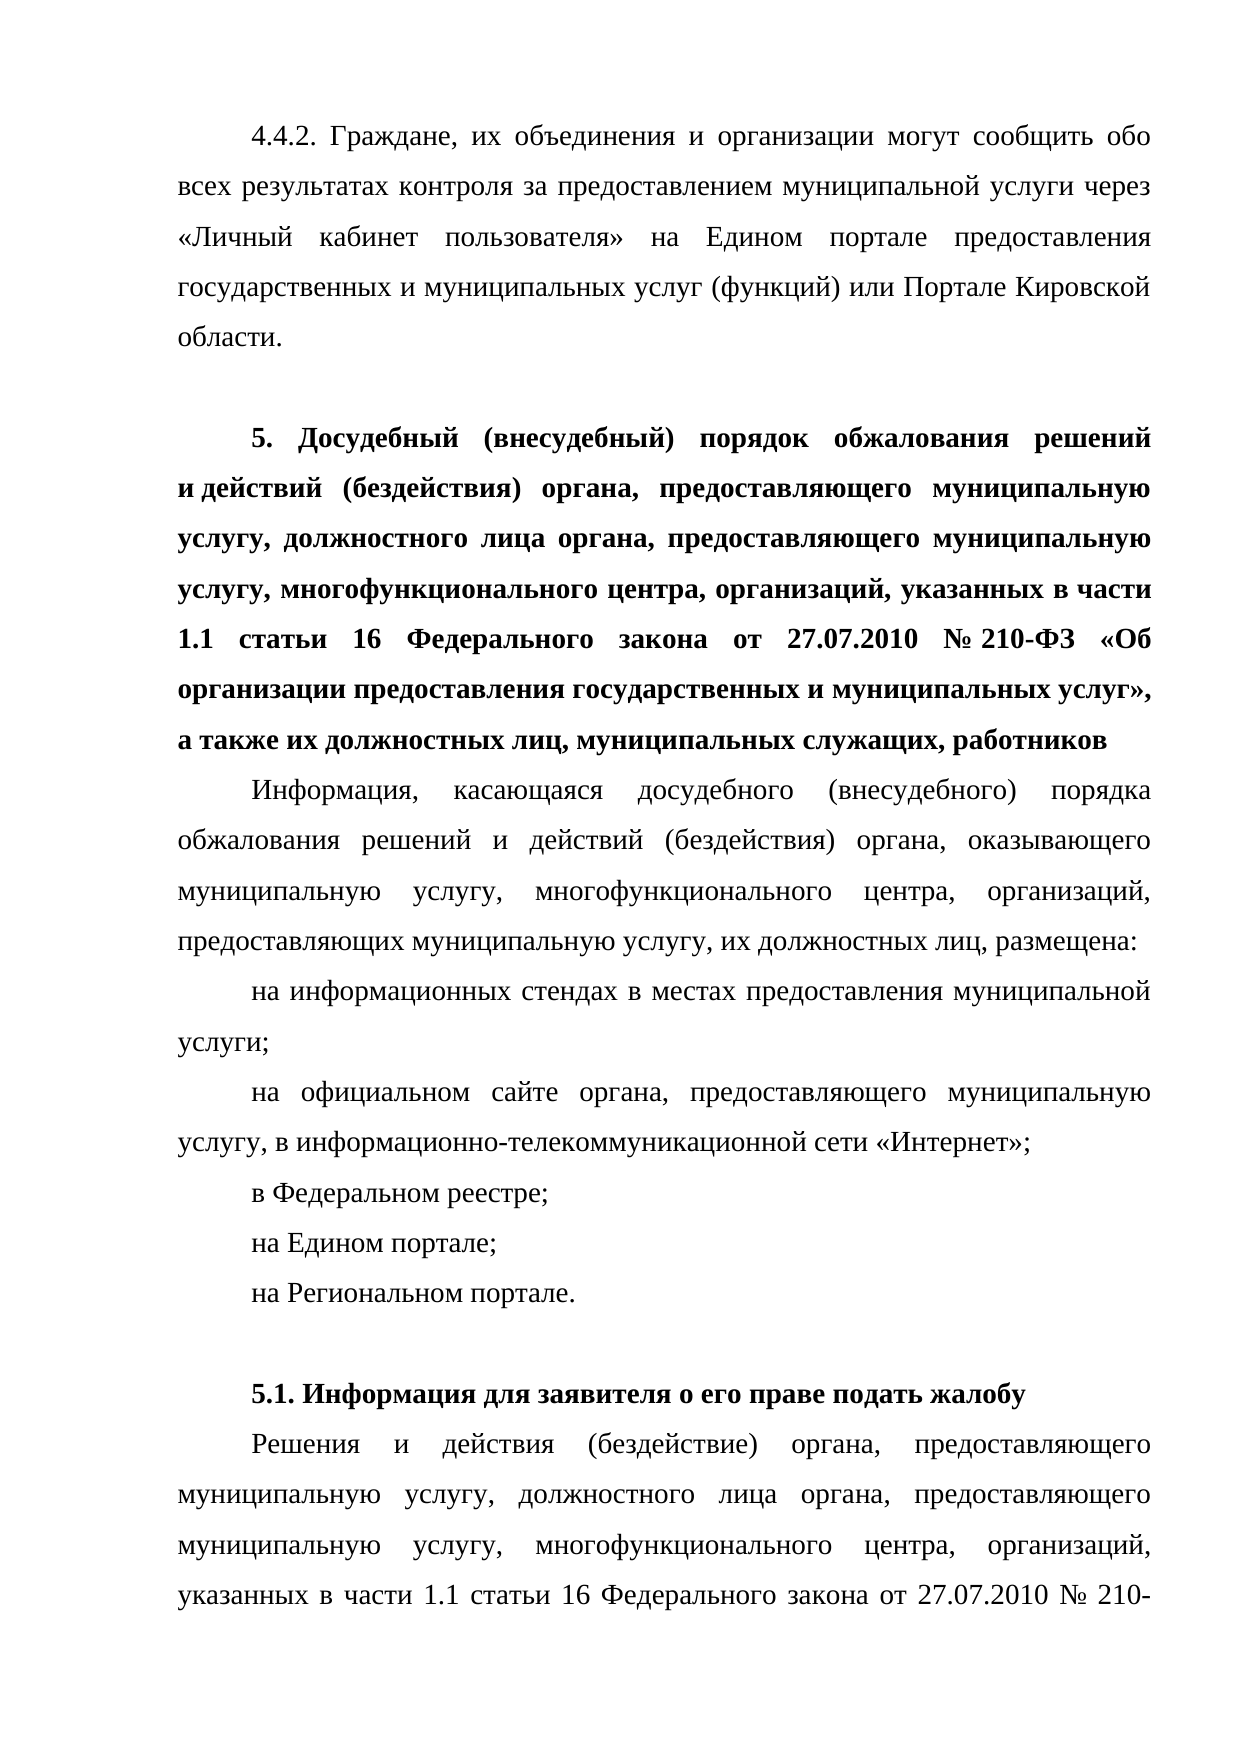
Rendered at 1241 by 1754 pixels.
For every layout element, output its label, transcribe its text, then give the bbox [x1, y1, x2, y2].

text на информационных стендах в местах предоставления муниципальной услуги; [177, 973, 1152, 1057]
text на официальном сайте органа, предоставляющего муниципальную услугу, в информационно-телекоммуникационной сети «Интернет»; [177, 1074, 1152, 1158]
text Информация, касающаяся досудебного (внесудебного) порядка обжалования решений и действий (бездействия) органа, оказывающего муниципальную услугу, многофункционального центра, организаций, предоставляющих муниципальную услугу, их должностных лиц, размещена: [177, 772, 1152, 957]
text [177, 1426, 1152, 1611]
text в Федеральном реестре; [177, 1175, 1152, 1208]
text 5.1. Информация для заявителя о его праве подать жалобу [177, 1376, 1152, 1409]
text 5. Досудебный (внесудебный) порядок обжалования решений и действий (бездействия) органа, предоставляющего муниципальную услугу, должностного лица органа, предоставляющего муниципальную услугу, многофункционального центра, организаций, указанных в части 1.1 статьи 16 Федерального закона от 27.07.2010 № 210-ФЗ «Об организации предоставления государственных и муниципальных услуг», а также их должностных лиц, муниципальных служащих, работников [177, 420, 1152, 755]
text 4.4.2. Граждане, их объединения и организации могут сообщить обо всех результатах контроля за предоставлением муниципальной услуги через «Личный кабинет пользователя» на Едином портале предоставления государственных и муниципальных услуг (функций) или Портале Кировской области. [177, 118, 1152, 353]
text на Едином портале; [177, 1225, 1152, 1258]
text на Региональном портале. [177, 1275, 1152, 1309]
